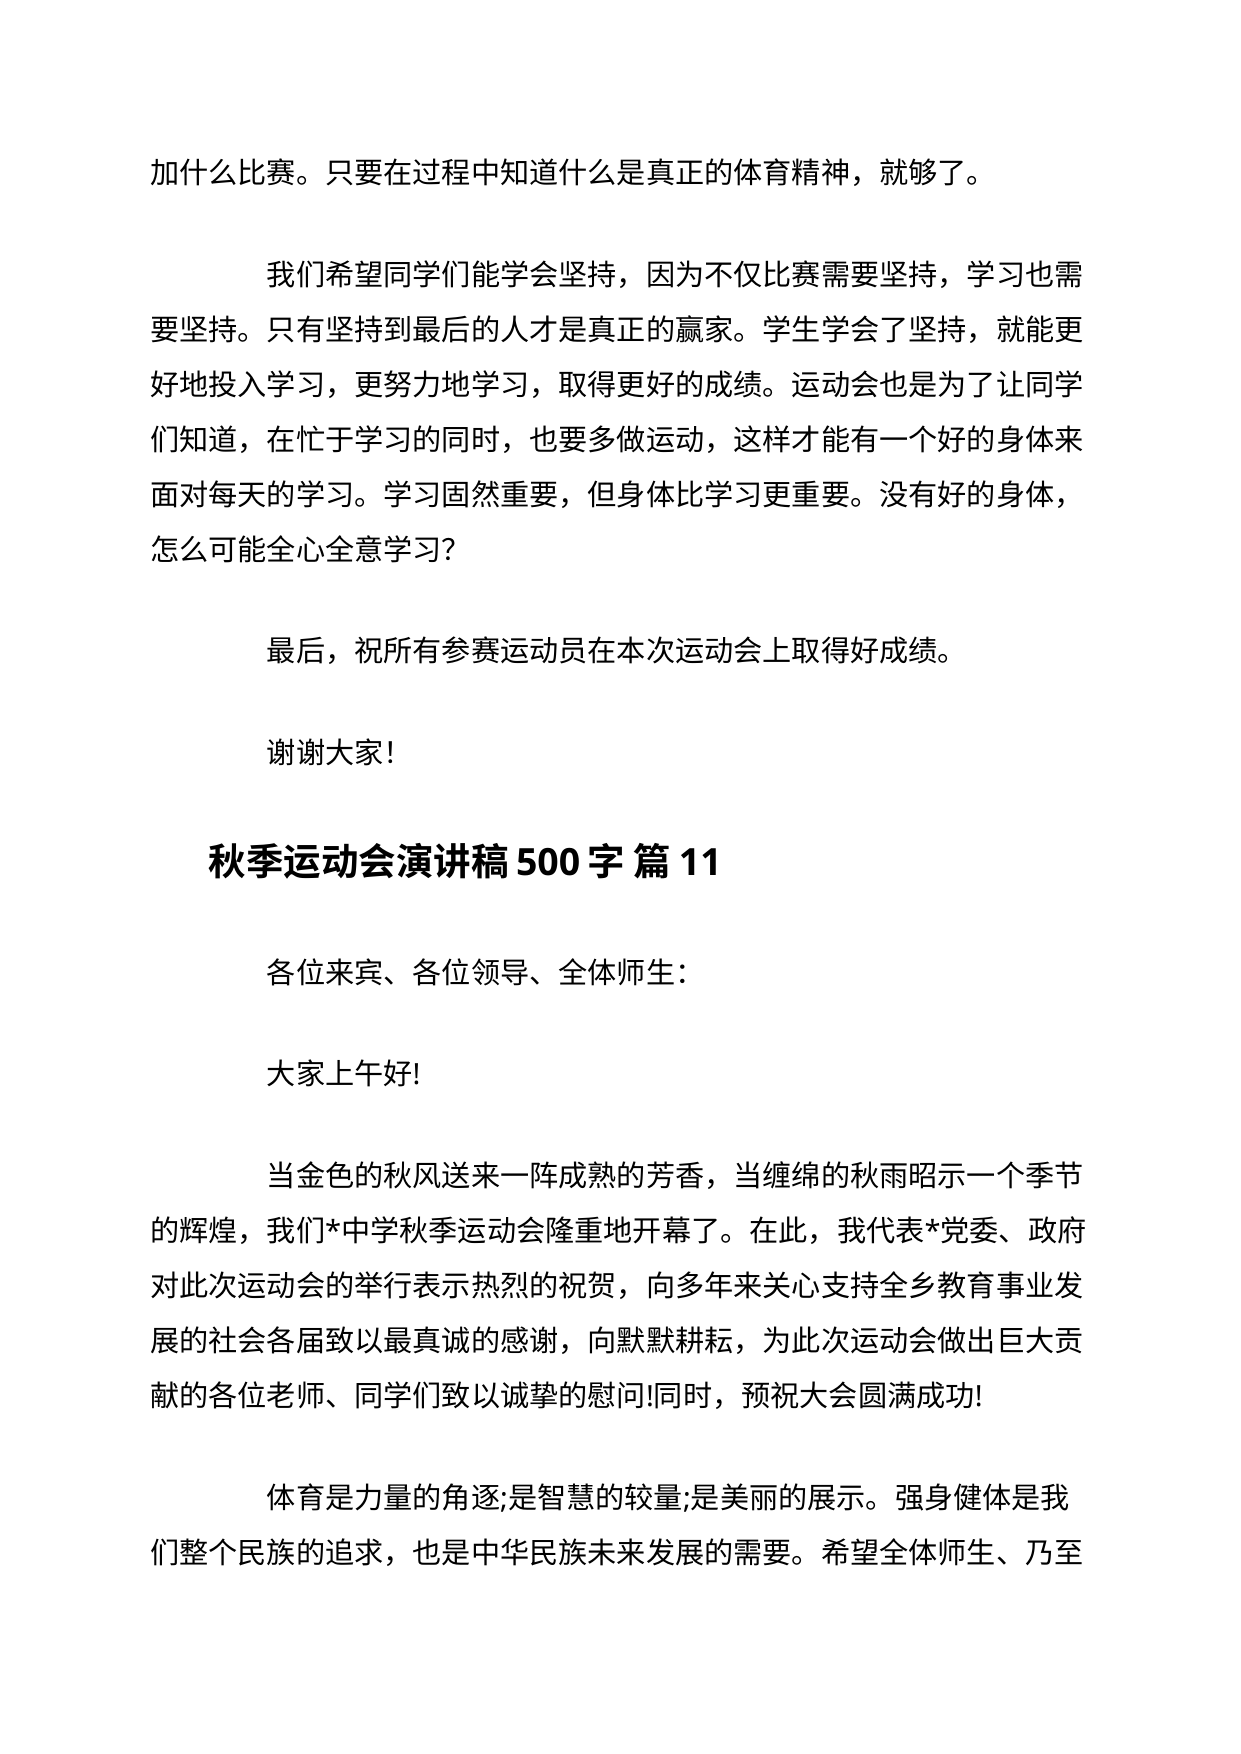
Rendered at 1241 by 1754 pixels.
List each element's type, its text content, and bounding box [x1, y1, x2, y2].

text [150, 1474, 1090, 1572]
text 秋季运动会演讲稿500字 篇11 [150, 832, 1090, 886]
text 最后，祝所有参赛运动员在本次运动会上取得好成绩。 [150, 628, 1090, 670]
text 我们希望同学们能学会坚持，因为不仅比赛需要坚持，学习也需要坚持。只有坚持到最后的人才是真正的赢家。学生学会了坚持，就能更好地投入学习，更努力地学习，取得更好的成绩。运动会也是为了让同学们知道，在忙于学习的同时，也要多做运动，这样才能有一个好的身体来面对每天的学习。学习固然重要，但身体比学习更重要。没有好的身体，怎么可能全心全意学习？ [150, 252, 1090, 568]
text 当金色的秋风送来一阵成熟的芳香，当缠绵的秋雨昭示一个季节的辉煌，我们*中学秋季运动会隆重地开幕了。在此，我代表*党委、政府对此次运动会的举行表示热烈的祝贺，向多年来关心支持全乡教育事业发展的社会各届致以最真诚的感谢，向默默耕耘，为此次运动会做出巨大贡献的各位老师、同学们致以诚挚的慰问!同时，预祝大会圆满成功! [150, 1153, 1090, 1415]
text 大家上午好! [150, 1051, 1090, 1093]
text 各位来宾、各位领导、全体师生： [150, 949, 1090, 991]
text 谢谢大家！ [150, 730, 1090, 772]
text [150, 150, 1090, 192]
